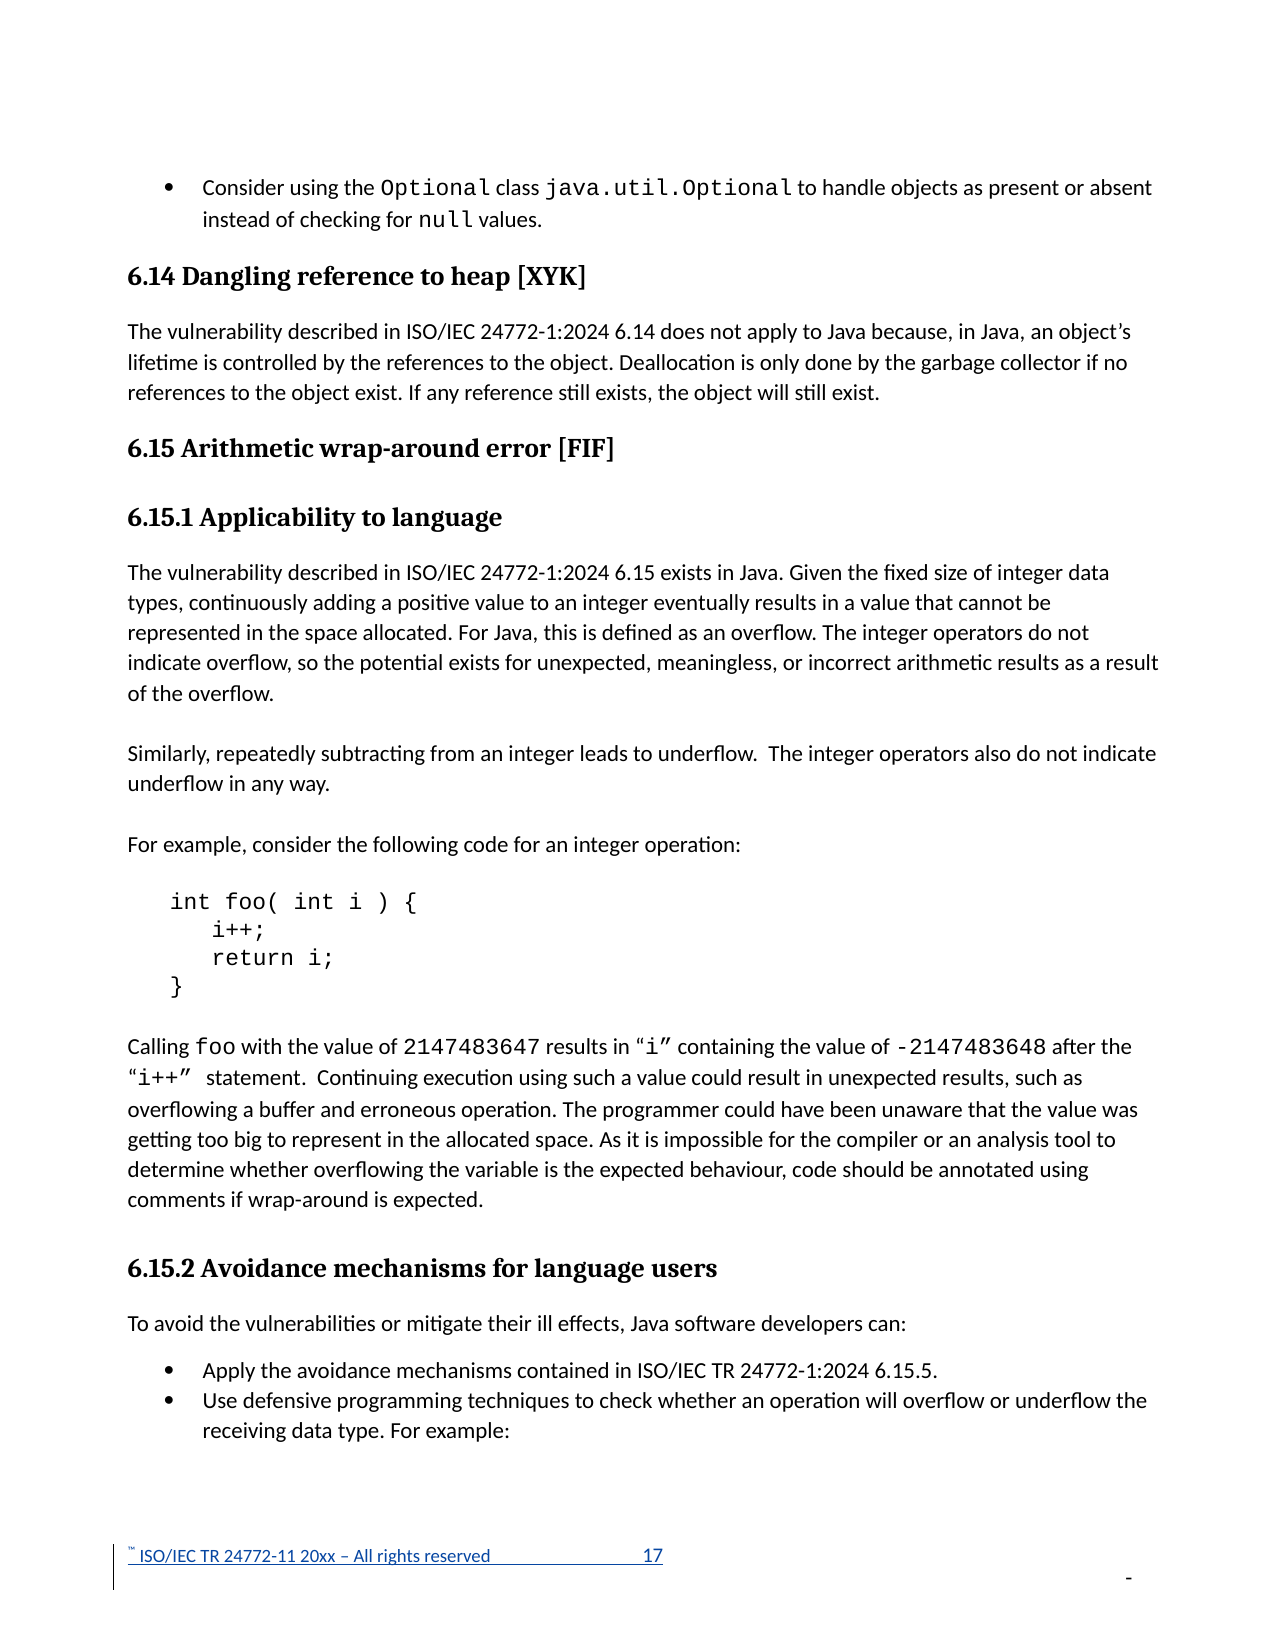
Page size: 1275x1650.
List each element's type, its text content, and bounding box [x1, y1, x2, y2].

subtitle 6.14 Dangling reference to heap [XYK] [127, 261, 1162, 292]
text To avoid the vulnerabilities or mitigate their ill effects, Java software developers can: [127, 1309, 1162, 1337]
text Calling foo with the value of 2147483647 results in “i” containing the value of -2147483648 after the “i++” statement. Continuing execution using such a value could result in unexpected results, such as overflowing a buffer and erroneous operation. The programmer could have been unaware that the value was getting too big to represent in the allocated space. As it is impossible for the compiler or an analysis tool to determine whether overflowing the variable is the expected behaviour, code should be annotated using comments if wrap-around is expected. [127, 1032, 1162, 1213]
subtitle 6.15 Arithmetic wrap-around error [FIF] [127, 433, 1162, 464]
subtitle 6.15.2 Avoidance mechanisms for language users [127, 1253, 1162, 1284]
text The vulnerability described in ISO/IEC 24772-1:2024 6.15 exists in Java. Given the fixed size of integer data types, continuously adding a positive value to an integer eventually results in a value that cannot be represented in the space allocated. For Java, this is defined as an overflow. The integer operators do not indicate overflow, so the potential exists for unexpected, meaningless, or incorrect arithmetic results as a result of the overflow. [127, 558, 1162, 707]
text For example, consider the following code for an integer operation: [127, 830, 1162, 858]
list Consider using the Optional class java.util.Optional to handle objects as present or absent instead of checking for null values. [165, 173, 1162, 234]
text } [127, 974, 1162, 1000]
text Similarly, repeatedly subtracting from an integer leads to underflow. The integer operators also do not indicate underflow in any way. [127, 739, 1162, 797]
text return i; [127, 946, 1162, 972]
text int foo( int i ) { [127, 890, 1162, 916]
subtitle 6.15.1 Applicability to language [127, 502, 1162, 533]
list Apply the avoidance mechanisms contained in ISO/IEC TR 24772-1:2024 6.15.5. [165, 1356, 1162, 1384]
text i++; [127, 918, 1162, 944]
list Use defensive programming techniques to check whether an operation will overflow or underflow the receiving data type. For example: [165, 1386, 1162, 1444]
text The vulnerability described in ISO/IEC 24772-1:2024 6.14 does not apply to Java because, in Java, an object’s lifetime is controlled by the references to the object. Deallocation is only done by the garbage collector if no references to the object exist. If any reference still exists, the object will still exist. [127, 317, 1162, 406]
